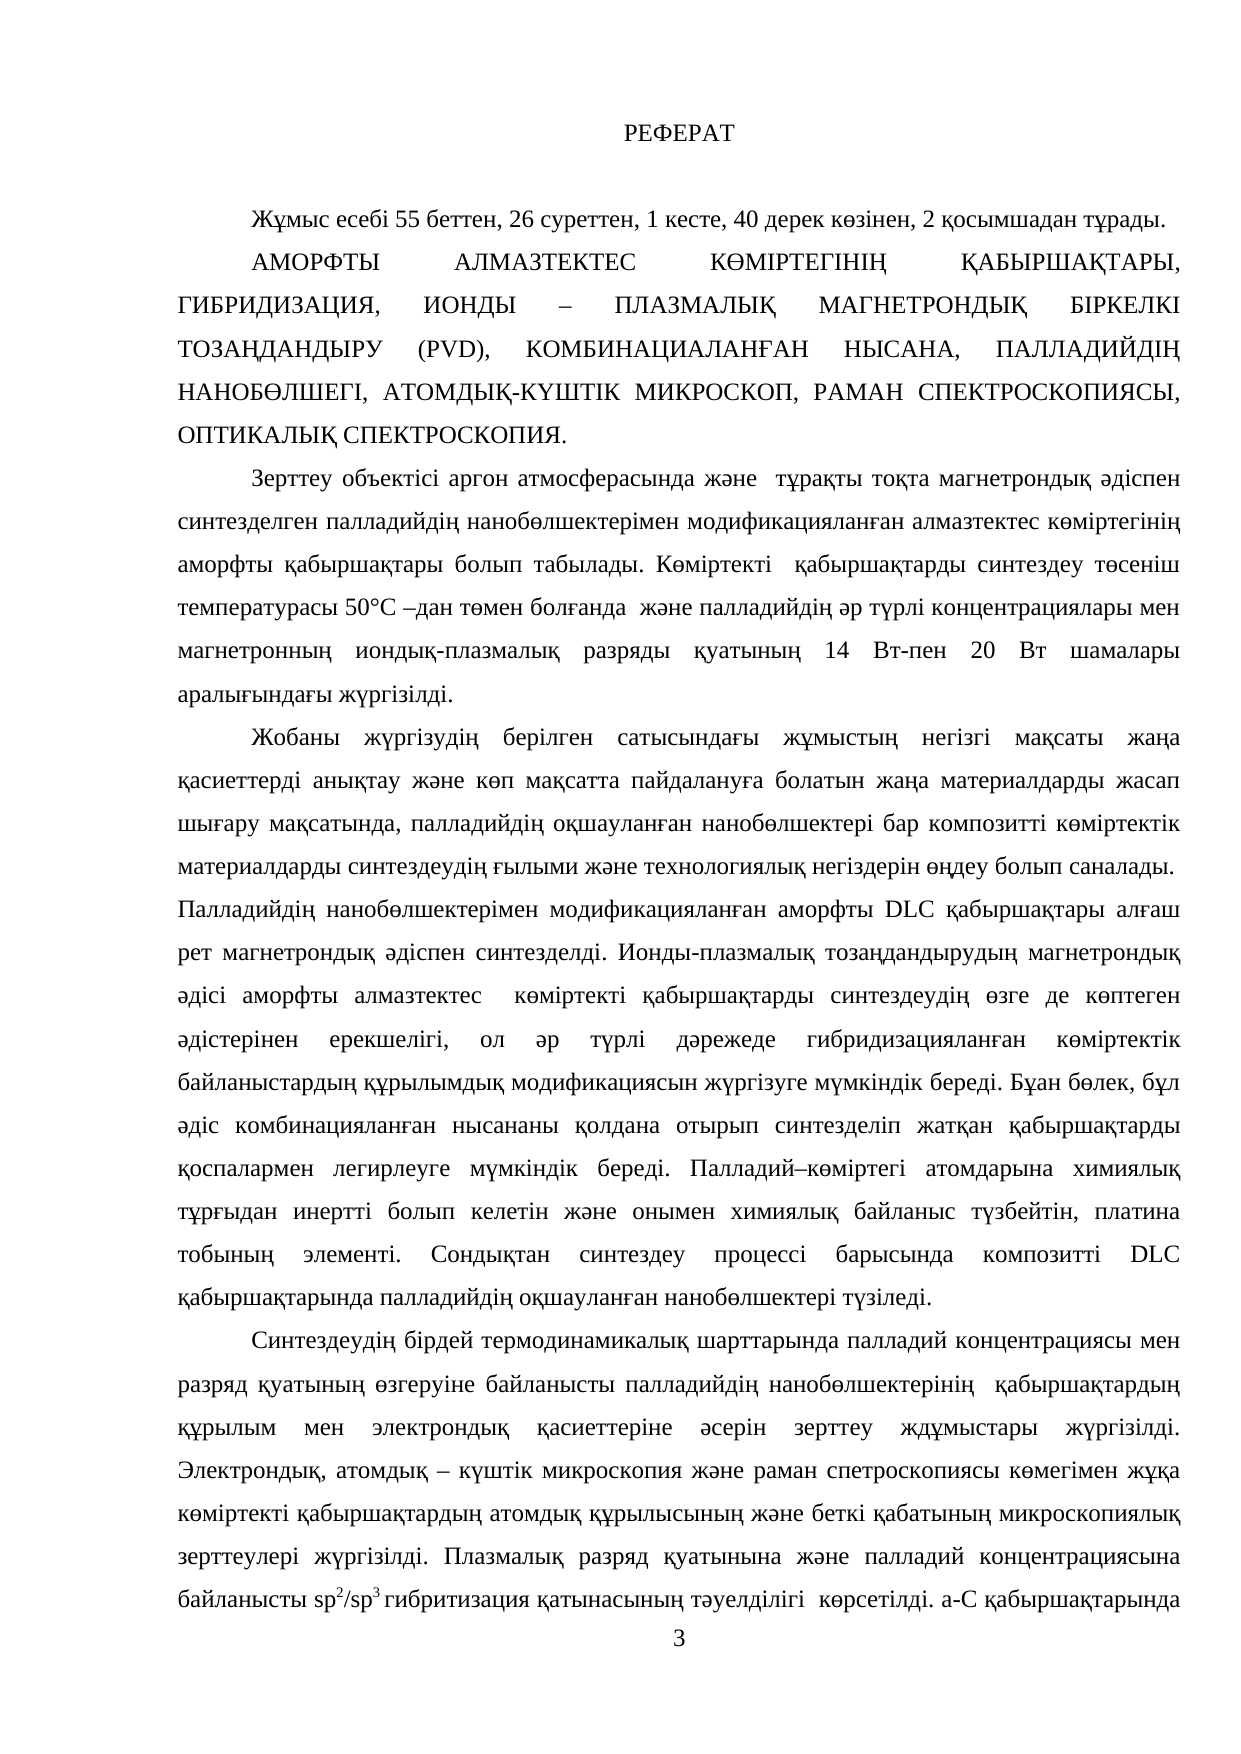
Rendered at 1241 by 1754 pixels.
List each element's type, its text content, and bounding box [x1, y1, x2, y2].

text Зерттеу объектісі аргон атмосферасында және тұрақты тоқта магнетрондық әдіспен синтезделген палладийдің нанобөлшектерімен модификацияланған алмазтектес көміртегінің аморфты қабыршақтары болып табылады. Көміртекті қабыршақтарды синтездеу төсеніш температурасы 50°С –дан төмен болғанда және палладийдің әр түрлі концентрациялары мен магнетронның иондық-плазмалық разряды қуатының 14 Вт-пен 20 Вт шамалары аралығындағы жүргізілді. [177, 463, 1181, 707]
text РЕФЕРАТ [177, 118, 1181, 147]
text АМОРФТЫ АЛМАЗТЕКТЕС КӨМІРТЕГІНІҢ ҚАБЫРШАҚТАРЫ, ГИБРИДИЗАЦИЯ, ИОНДЫ – ПЛАЗМАЛЫҚ МАГНЕТРОНДЫҚ БІРКЕЛКІ ТОЗАҢДАНДЫРУ (PVD), КОМБИНАЦИАЛАНҒАН НЫСАНА, ПАЛЛАДИЙДІҢ НАНОБӨЛШЕГІ, АТОМДЫҚ-КҮШТІК МИКРОСКОП, РАМАН СПЕКТРОСКОПИЯСЫ, ОПТИКАЛЫҚ СПЕКТРОСКОПИЯ. [177, 247, 1181, 449]
text Палладийдің нанобөлшектерімен модификацияланған аморфты DLC қабыршақтары алғаш рет магнетрондық әдіспен синтезделді. Ионды-плазмалық тозаңдандырудың магнетрондық әдісі аморфты алмазтектес көміртекті қабыршақтарды синтездеудің өзге де көптеген әдістерінен ерекшелігі, ол әр түрлі дәрежеде гибридизацияланған көміртектік байланыстардың құрылымдық модификациясын жүргізуге мүмкіндік береді. Бұан бөлек, бұл әдіс комбинацияланған нысананы қолдана отырып синтезделіп жатқан қабыршақтарды қоспалармен легирлеуге мүмкіндік береді. Палладий–көміртегі атомдарына химиялық тұрғыдан инертті болып келетін және онымен химиялық байланыс түзбейтін, платина тобының элементі. Сондықтан синтездеу процессі барысында композитті DLC қабыршақтарында палладийдің оқшауланған нанобөлшектері түзіледі. [177, 894, 1181, 1311]
text Жобаны жүргізудің берілген сатысындағы жұмыстың негізгі мақсаты жаңа қасиеттерді анықтау және көп мақсатта пайдалануға болатын жаңа материалдарды жасап шығару мақсатында, палладийдің оқшауланған нанобөлшектері бар композитті көміртектік материалдарды синтездеудің ғылыми және технологиялық негіздерін өңдеу болып саналады. [177, 722, 1181, 880]
text Жұмыс есебі 55 беттен, 26 суреттен, 1 кесте, 40 дерек көзінен, 2 қосымшадан тұрады. [177, 204, 1181, 233]
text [177, 1326, 1181, 1613]
